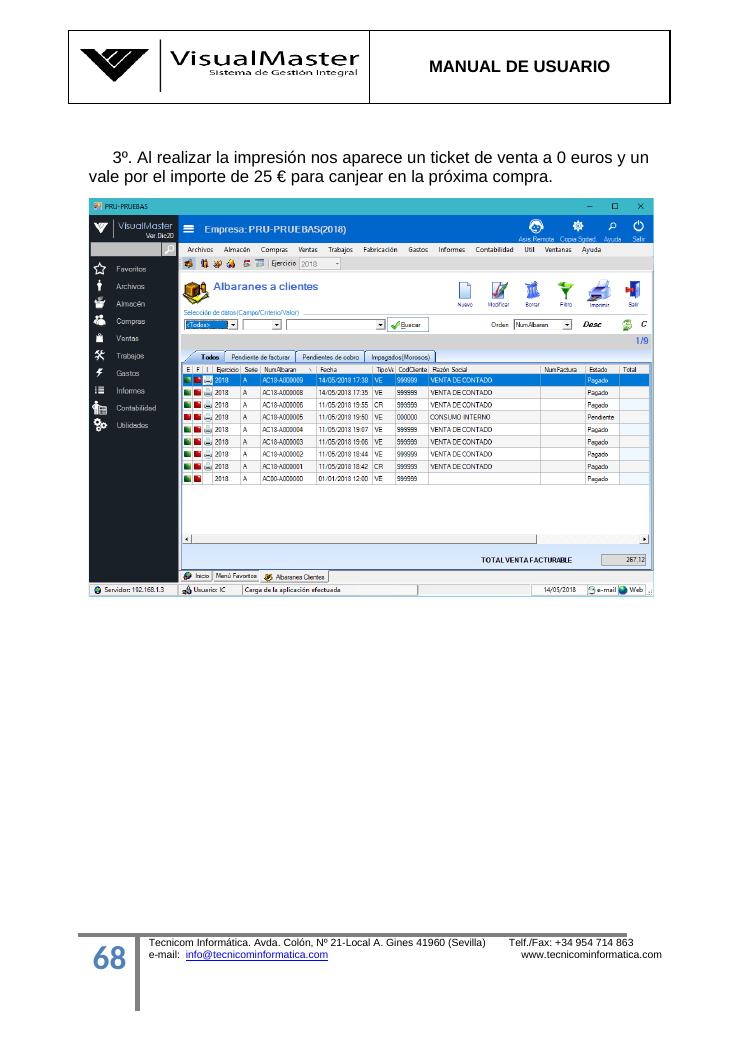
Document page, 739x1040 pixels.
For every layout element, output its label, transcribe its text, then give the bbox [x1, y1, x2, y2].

picture [73, 35, 366, 98]
picture [88, 198, 654, 597]
text 3º. Al realizar la impresión nos aparece un ticket de venta a 0 euros y un vale por el importe de 25 € para canjear en la próxima compra. [89, 148, 649, 186]
